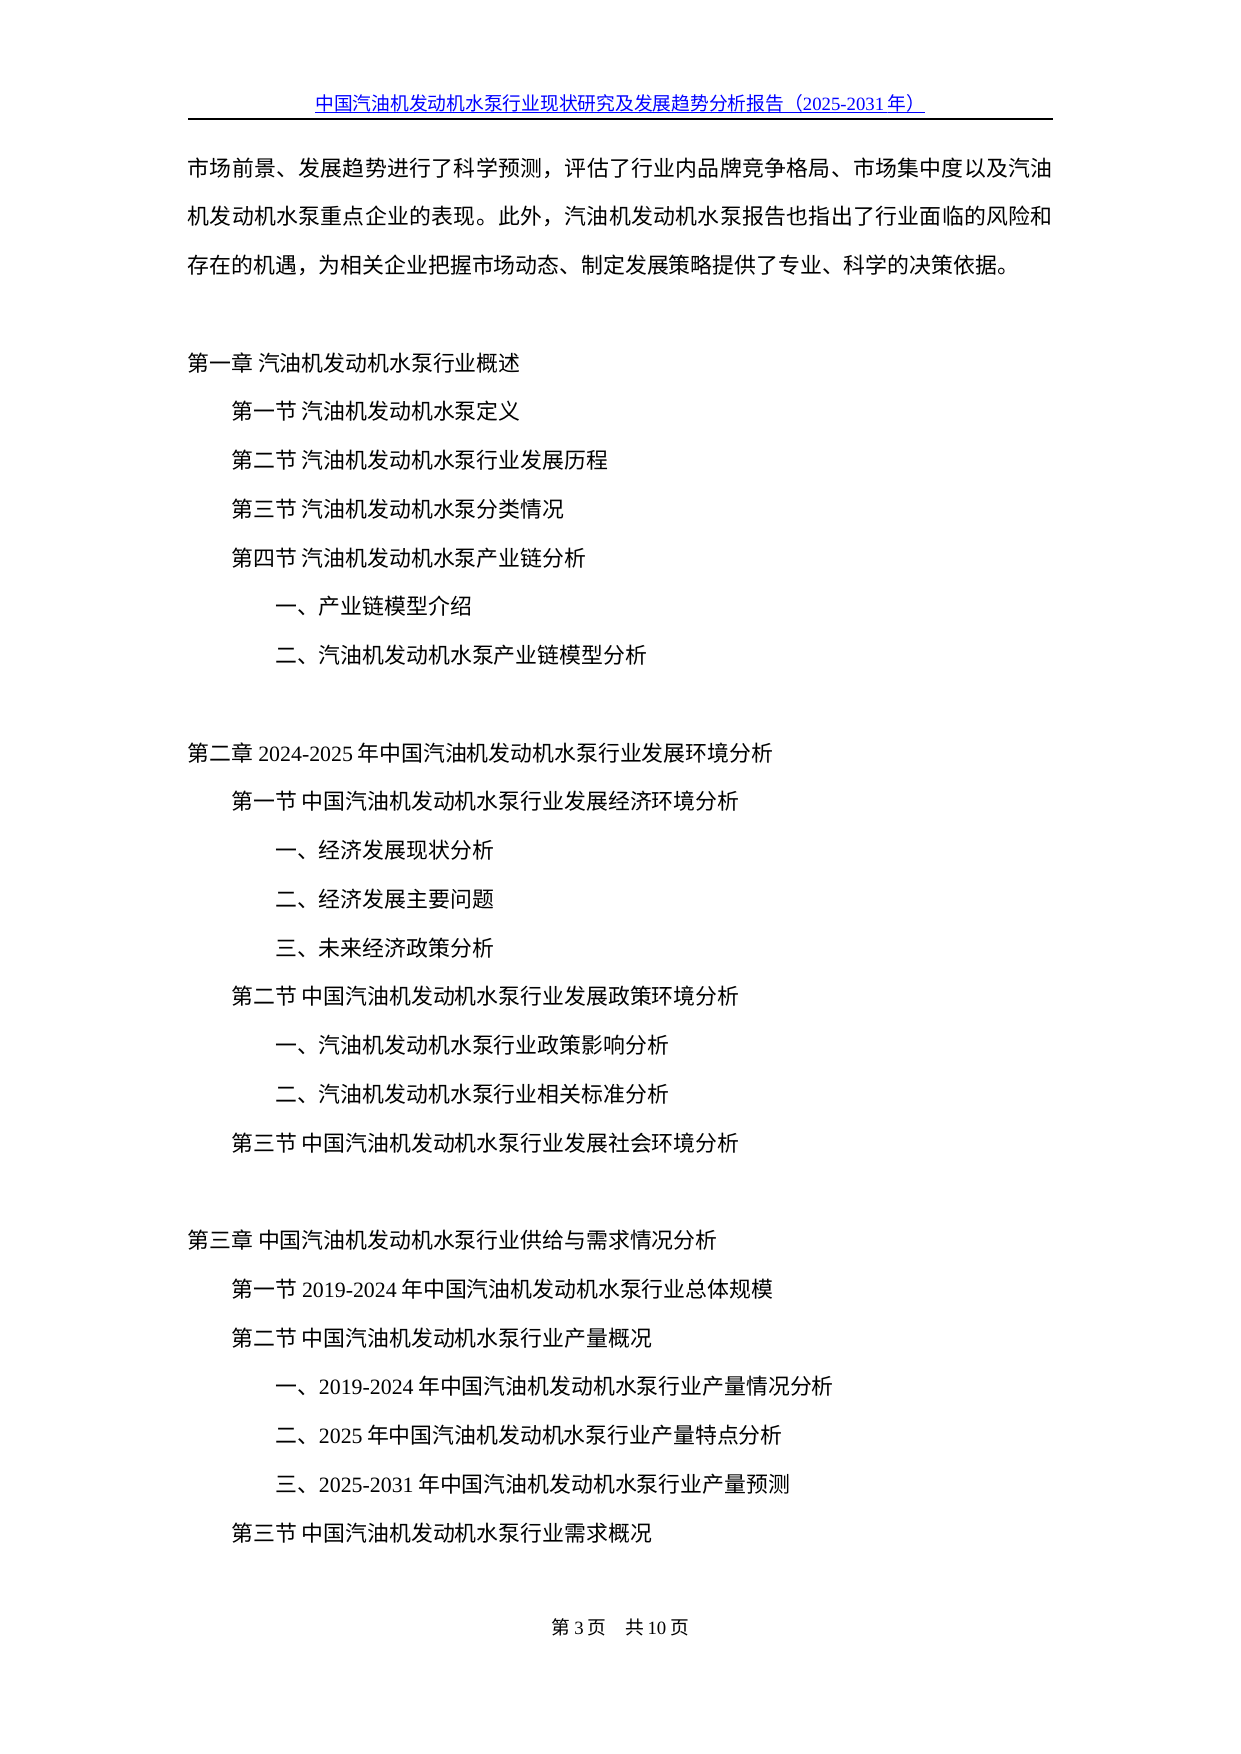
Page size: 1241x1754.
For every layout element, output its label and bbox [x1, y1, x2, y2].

text [187, 150, 1053, 1548]
